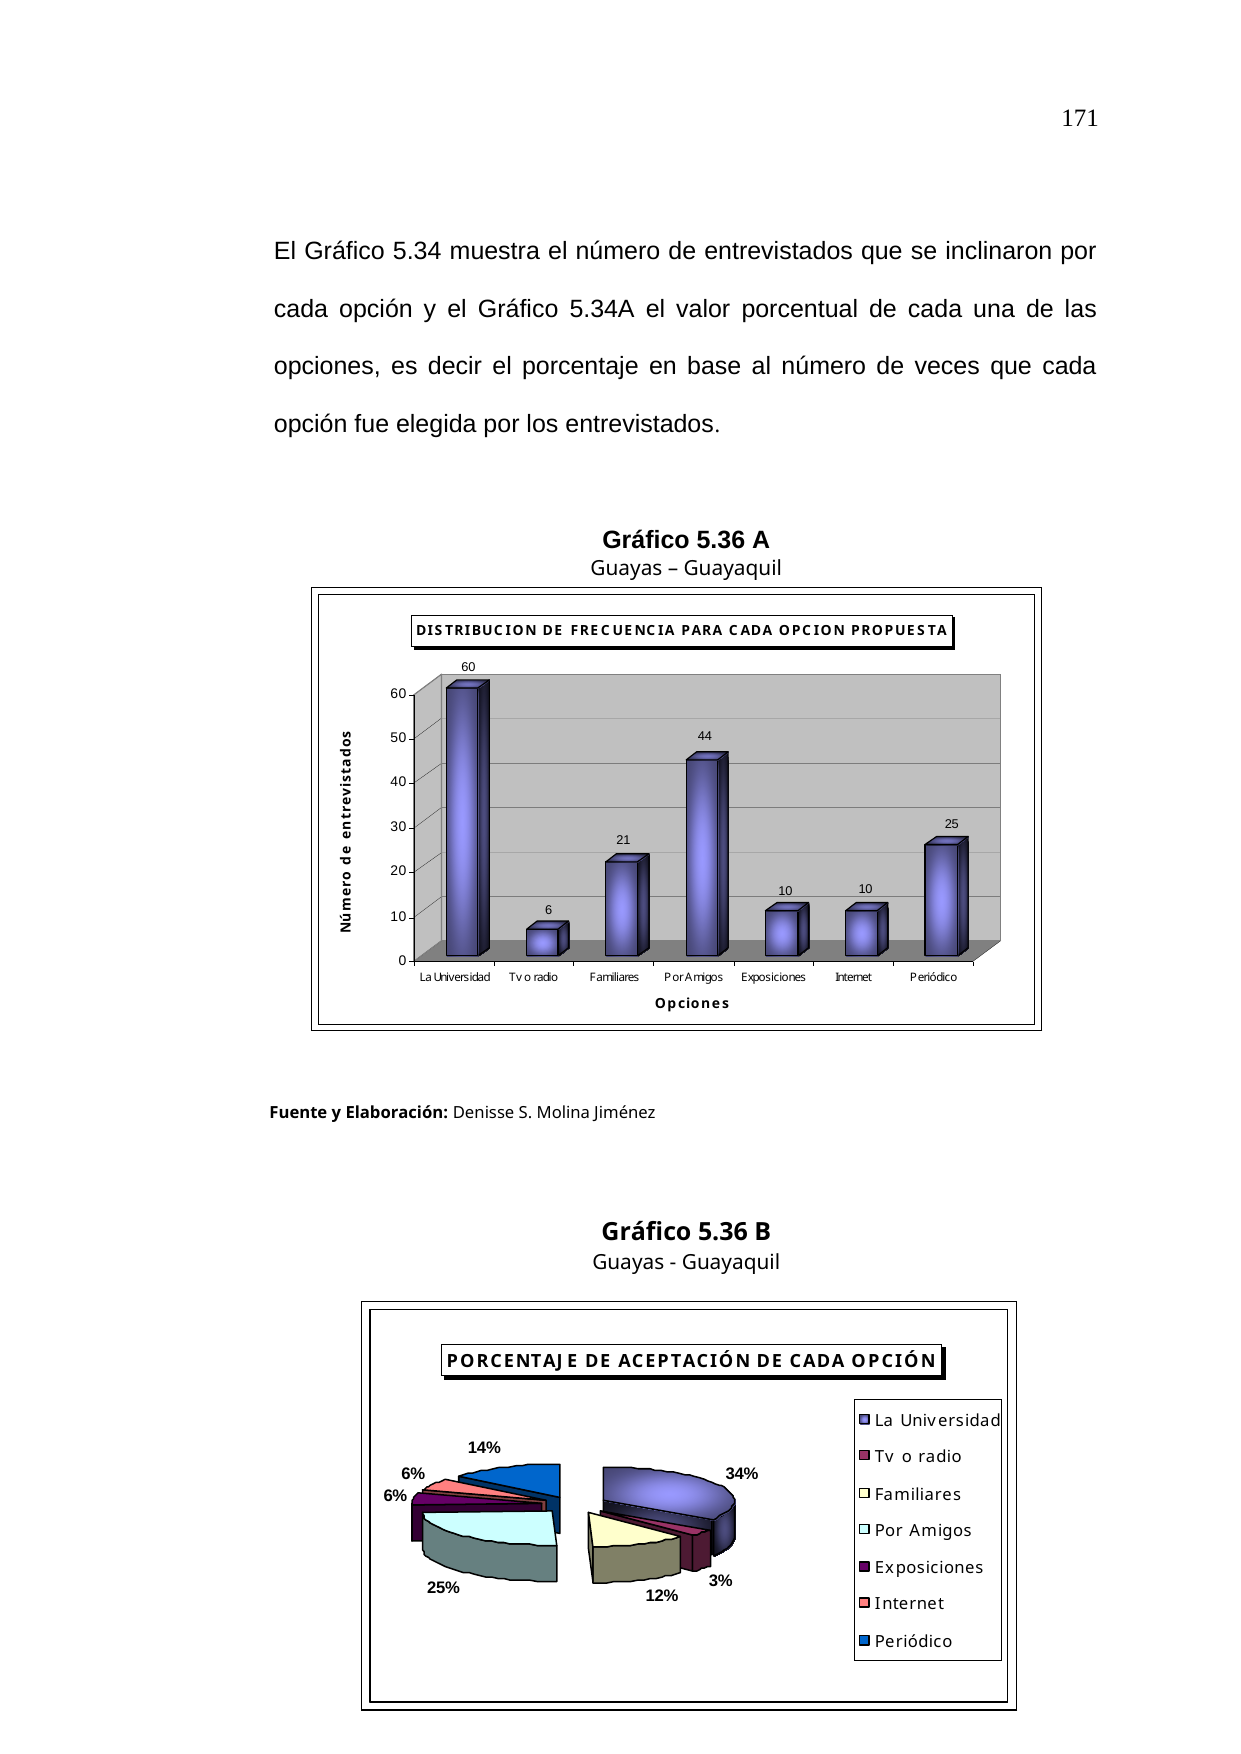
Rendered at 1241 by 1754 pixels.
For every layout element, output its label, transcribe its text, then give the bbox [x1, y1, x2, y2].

text El Gráfico 5.34 muestra el número de entrevistados que se inclinaron por cada opción y el Gráfico 5.34A el valor porcentual de cada una de las opciones, es decir el porcentaje en base al número de veces que cada opción fue elegida por los entrevistados. [274, 236, 1098, 438]
text Gráfico [274, 525, 1098, 553]
text Guayas - Guayaquil [274, 1247, 1098, 1276]
text Guayas – Guayaquil [274, 553, 1098, 582]
text Gráfico 5.36 B [274, 1213, 1098, 1247]
